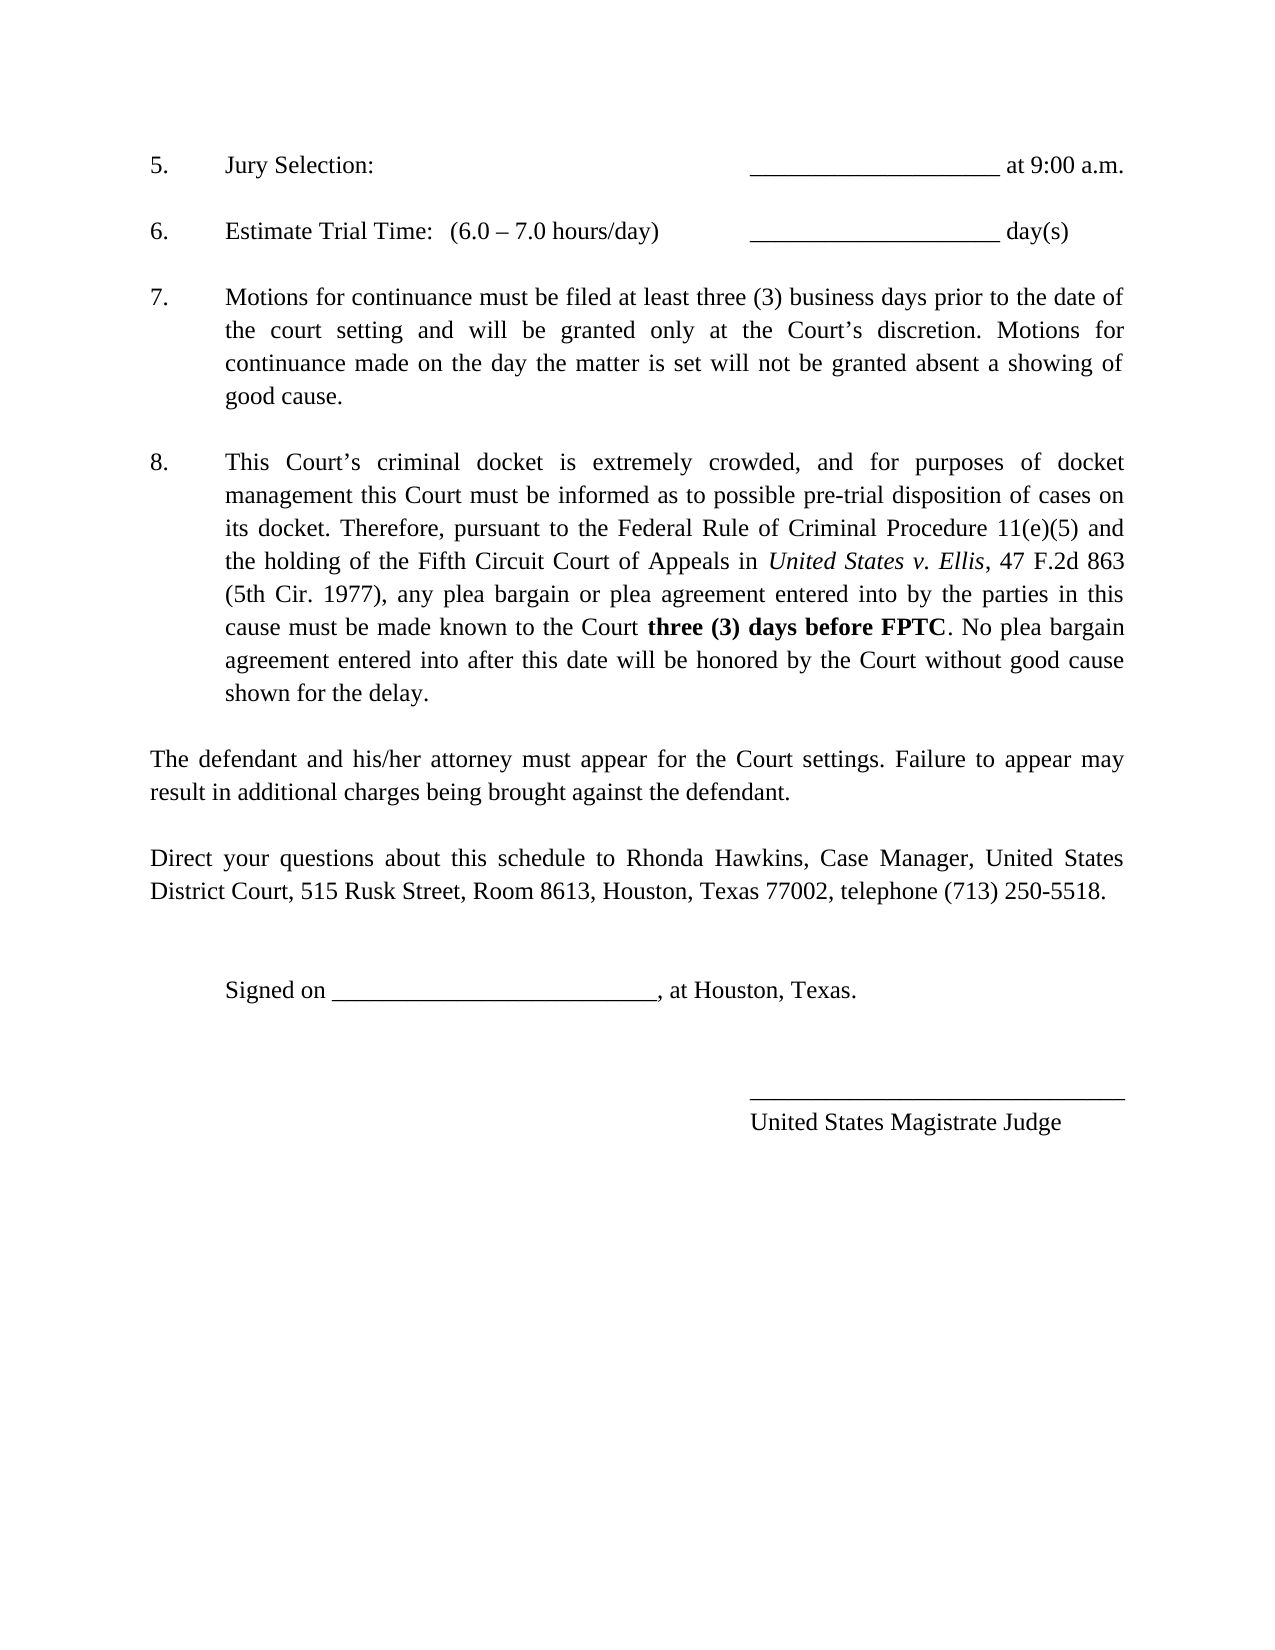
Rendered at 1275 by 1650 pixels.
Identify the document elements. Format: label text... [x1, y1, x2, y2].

text United States Magistrate Judge [150, 1107, 1125, 1136]
text Direct your questions about this schedule to Rhonda Hawkins, Case Manager, United States District Court, 515 Rusk Street, Room 8613, Houston, Texas 77002, telephone (713) 250-5518. [150, 843, 1125, 905]
text 5. Jury Selection: ____________________ at 9:00 a.m. [150, 150, 1125, 179]
text ______________________________ [150, 1074, 1125, 1103]
text 6. Estimate Trial Time: (6.0 – 7.0 hours/day) ____________________ day(s) [150, 216, 1125, 245]
text 7. Motions for continuance must be filed at least three (3) business days prior to the date of the court setting and will be granted only at the Court’s discretion. Motions for continuance made on the day the matter is set will not be granted absent a showing of good cause. [150, 282, 1125, 410]
text 8. This Court’s criminal docket is extremely crowded, and for purposes of docket management this Court must be informed as to possible pre-trial disposition of cases on its docket. Therefore, pursuant to the Federal Rule of Criminal Procedure 11(e)(5) and the holding of the Fifth Circuit Court of Appeals in United States v. Ellis, 47 F.2d 863 (5th Cir. 1977), any plea bargain or plea agreement entered into by the parties in this cause must be made known to the Court three (3) days before FPTC. No plea bargain agreement entered into after this date will be honored by the Court without good cause shown for the delay. [150, 447, 1125, 707]
text Signed on __________________________, at Houston, Texas. [150, 975, 1125, 1003]
text The defendant and his/her attorney must appear for the Court settings. Failure to appear may result in additional charges being brought against the defendant. [150, 744, 1125, 806]
